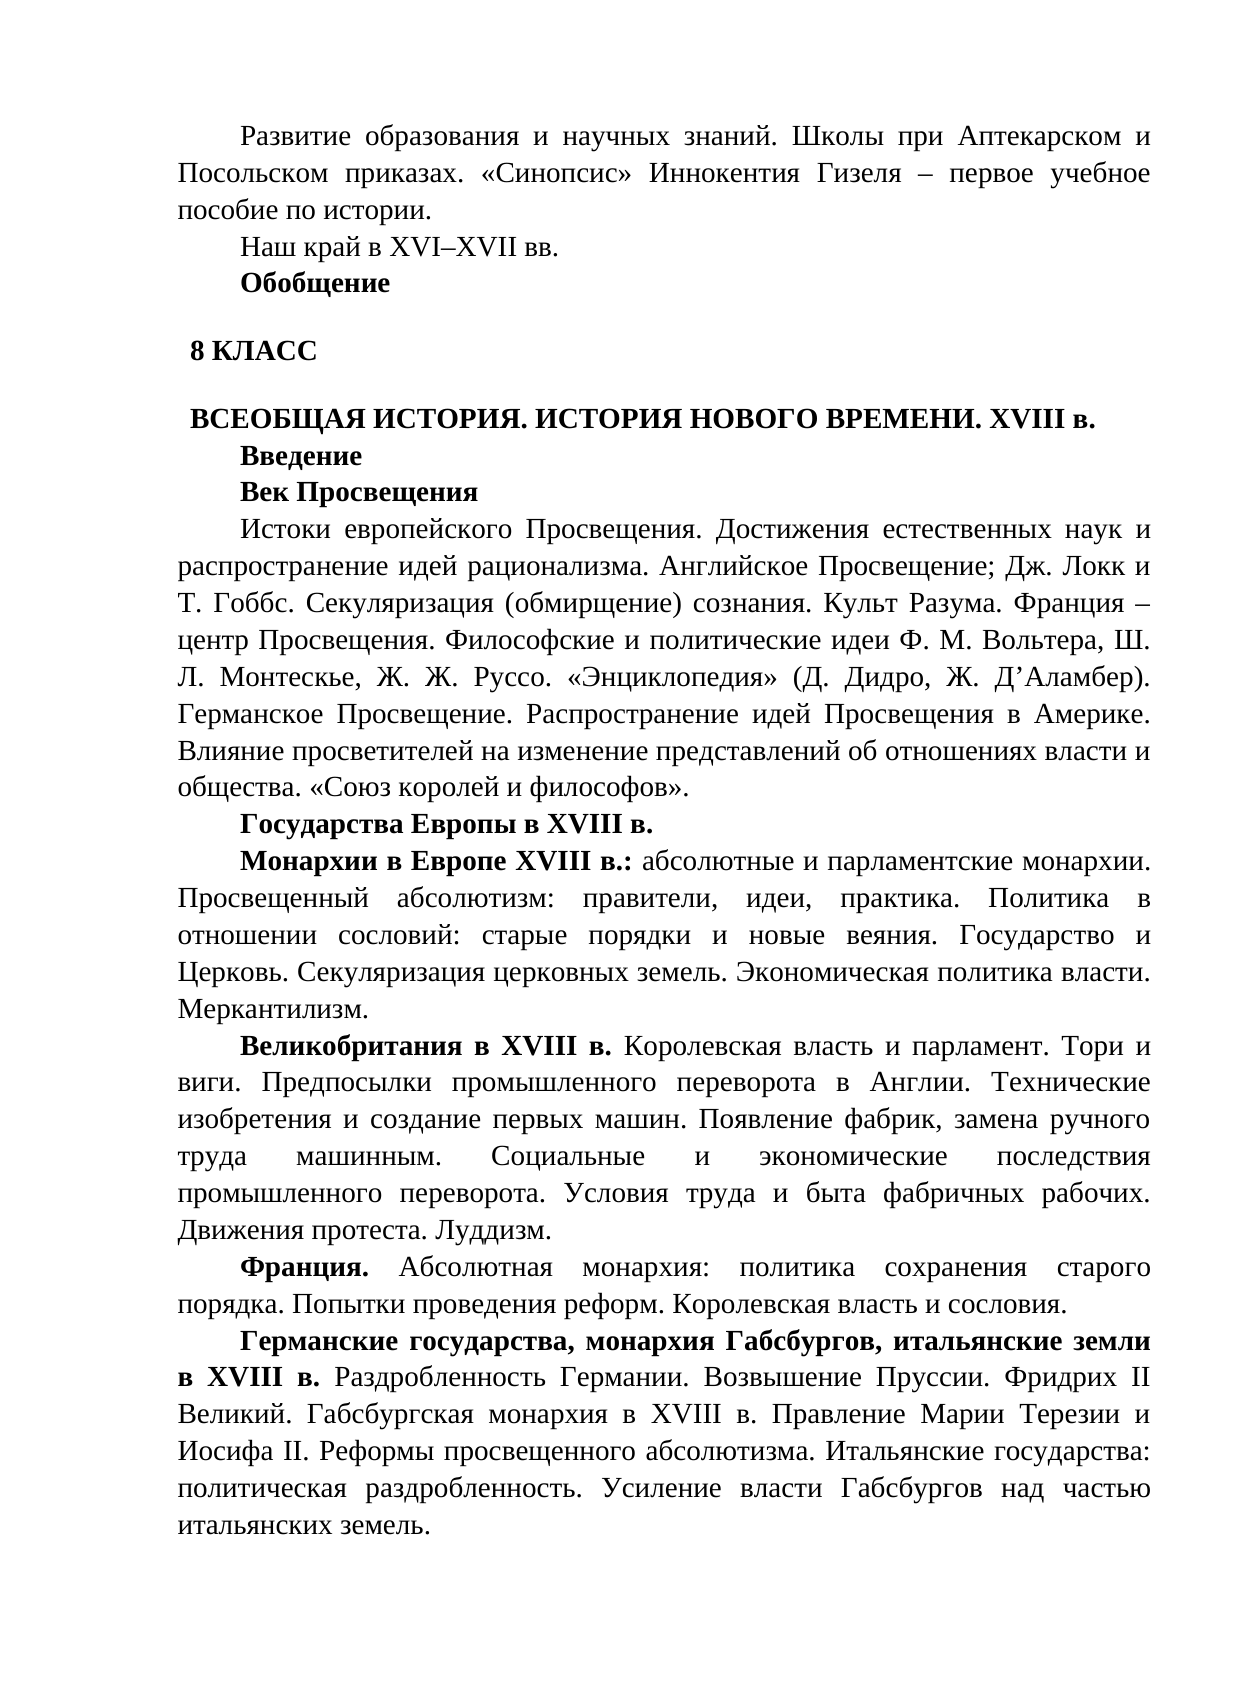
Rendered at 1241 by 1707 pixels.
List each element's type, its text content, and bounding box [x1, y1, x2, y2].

text Век Просвещения [177, 474, 1152, 508]
text 8 КЛАСС [190, 333, 1152, 367]
text Великобритания в XVIII в. Королевская власть и парламент. Тори и виги. Предпосылки промышленного переворота в Англии. Технические изобретения и создание первых машин. Появление фабрик, замена ручного труда машинным. Социальные и экономические последствия промышленного переворота. Условия труда и быта фабричных рабочих. Движения протеста. Луддизм. [177, 1028, 1152, 1246]
text Истоки европейского Просвещения. Достижения естественных наук и распространение идей рационализма. Английское Просвещение; Дж. Локк и Т. Гоббс. Секуляризация (обмирщение) сознания. Культ Разума. Франция – центр Просвещения. Философские и политические идеи Ф. М. Вольтера, Ш. Л. Монтескье, Ж. Ж. Руссо. «Энциклопедия» (Д. Дидро, Ж. Д’Аламбер). Германское Просвещение. Распространение идей Просвещения в Америке. Влияние просветителей на изменение представлений об отношениях власти и общества. «Союз королей и философов». [177, 511, 1152, 803]
text Государства Европы в XVIII в. [177, 806, 1152, 840]
text Развитие образования и научных знаний. Школы при Аптекарском и Посольском приказах. «Синопсис» Иннокентия Гизеля – первое учебное пособие по истории. [177, 118, 1152, 225]
text Наш край в XVI–XVII вв. [177, 229, 1152, 262]
text Введение [177, 438, 1152, 471]
text Франция. Абсолютная монархия: политика сохранения старого порядка. Попытки проведения реформ. Королевская власть и сословия. [177, 1249, 1152, 1319]
text Монархии в Европе XVIII в.: абсолютные и парламентские монархии. Просвещенный абсолютизм: правители, идеи, практика. Политика в отношении сословий: старые порядки и новые веяния. Государство и Церковь. Секуляризация церковных земель. Экономическая политика власти. Меркантилизм. [177, 843, 1152, 1024]
text Обобщение [177, 266, 1152, 299]
text ВСЕОБЩАЯ ИСТОРИЯ. ИСТОРИЯ НОВОГО ВРЕМЕНИ. XVIII в. [190, 401, 1152, 434]
text Германские государства, монархия Габсбургов, итальянские земли в XVIII в. Раздробленность Германии. Возвышение Пруссии. Фридрих II Великий. Габсбургская монархия в XVIII в. Правление Марии Терезии и Иосифа II. Реформы просвещенного абсолютизма. Итальянские государства: политическая раздробленность. Усиление власти Габсбургов над частью итальянских земель. [177, 1323, 1152, 1541]
